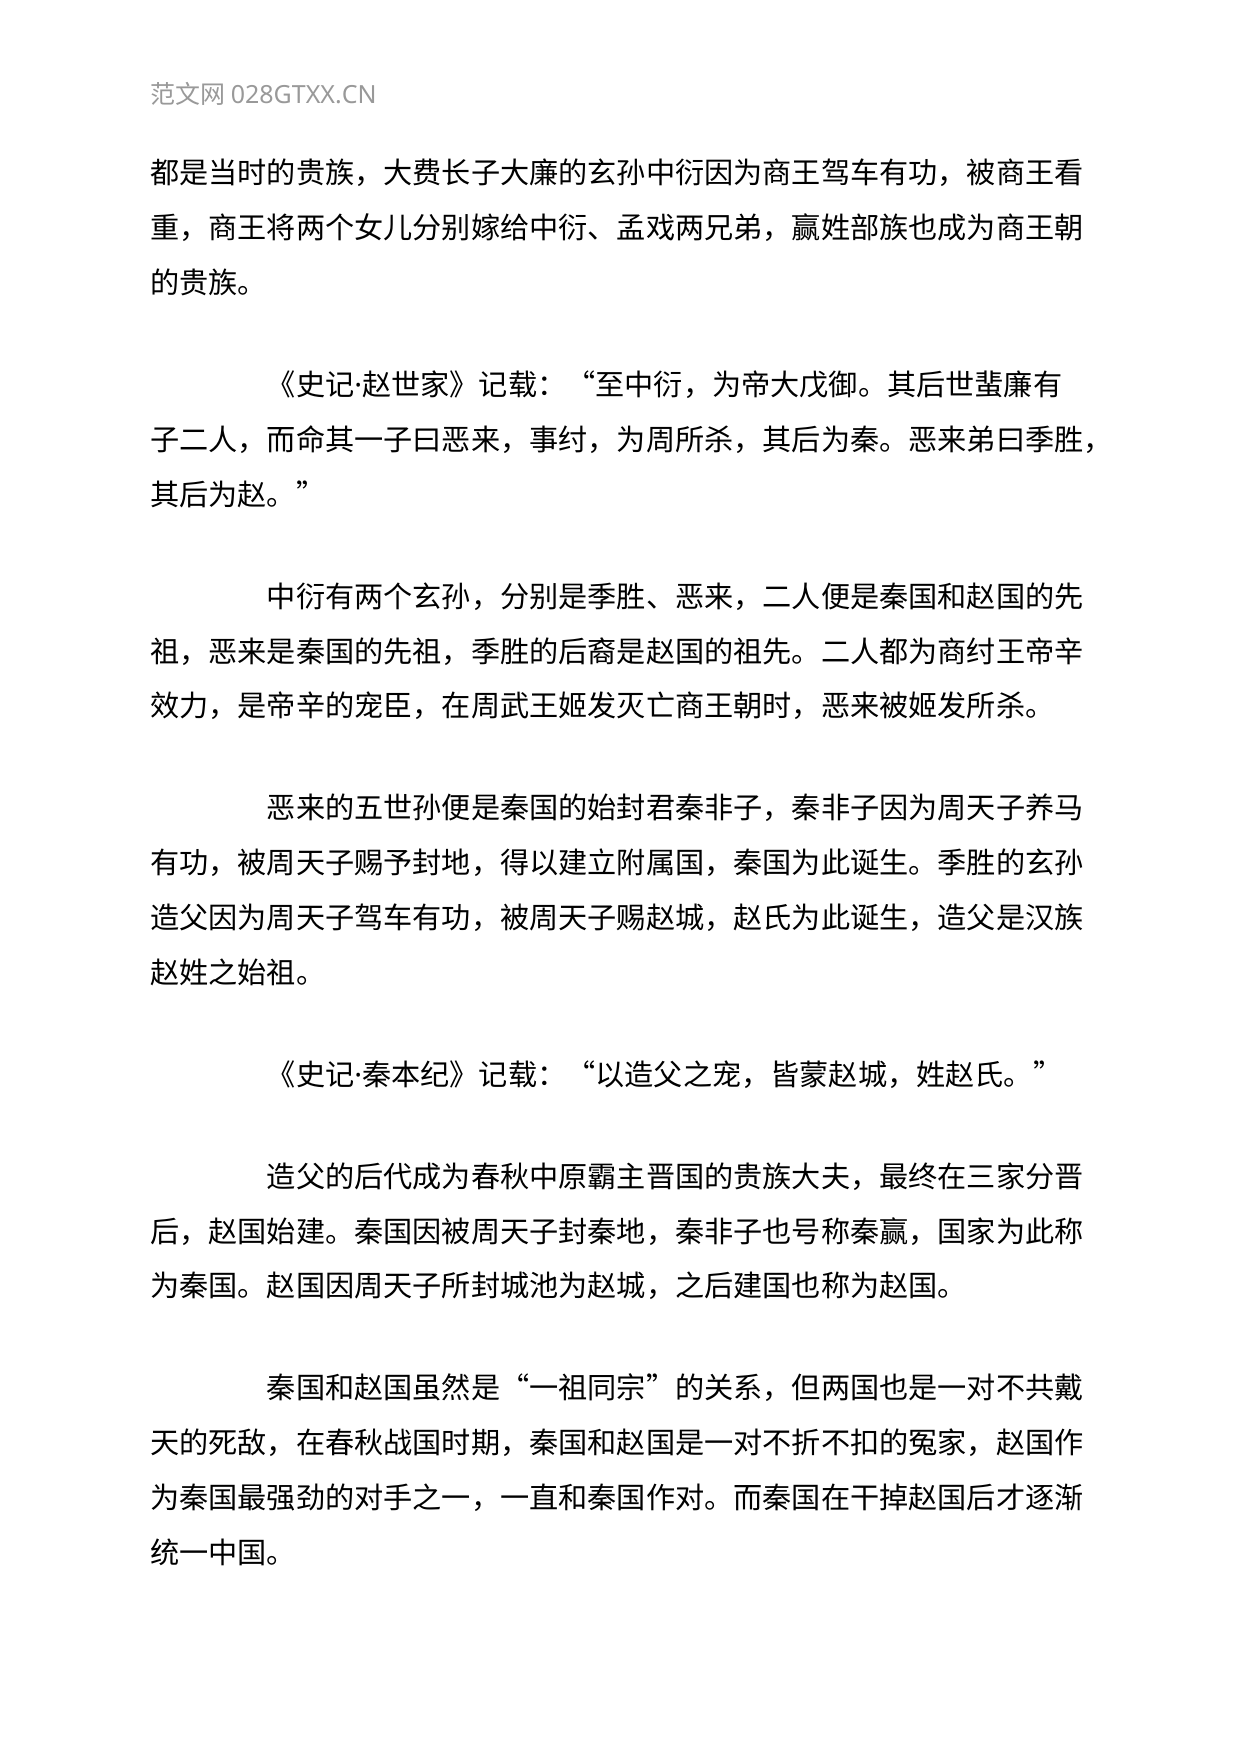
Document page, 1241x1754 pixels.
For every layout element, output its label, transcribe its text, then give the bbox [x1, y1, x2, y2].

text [150, 150, 1090, 302]
text 造父的后代成为春秋中原霸主晋国的贵族大夫，最终在三家分晋后，赵国始建。秦国因被周天子封秦地，秦非子也号称秦赢，国家为此称为秦国。赵国因周天子所封城池为赵城，之后建国也称为赵国。 [150, 1153, 1090, 1305]
text 《史记·秦本纪》记载：“以造父之宠，皆蒙赵城，姓赵氏。” [150, 1051, 1090, 1094]
text 中衍有两个玄孙，分别是季胜、恶来，二人便是秦国和赵国的先祖，恶来是秦国的先祖，季胜的后裔是赵国的祖先。二人都为商纣王帝辛效力，是帝辛的宠臣，在周武王姬发灭亡商王朝时，恶来被姬发所杀。 [150, 573, 1090, 725]
text 秦国和赵国虽然是“一祖同宗”的关系，但两国也是一对不共戴天的死敌，在春秋战国时期，秦国和赵国是一对不折不扣的冤家，赵国作为秦国最强劲的对手之一，一直和秦国作对。而秦国在干掉赵国后才逐渐统一中国。 [150, 1365, 1090, 1572]
text 恶来的五世孙便是秦国的始封君秦非子，秦非子因为周天子养马有功，被周天子赐予封地，得以建立附属国，秦国为此诞生。季胜的玄孙造父因为周天子驾车有功，被周天子赐赵城，赵氏为此诞生，造父是汉族赵姓之始祖。 [150, 785, 1090, 992]
text 《史记·赵世家》记载：“至中衍，为帝大戊御。其后世蜚廉有子二人，而命其一子曰恶来，事纣，为周所杀，其后为秦。恶来弟曰季胜，其后为赵。” [150, 362, 1090, 514]
